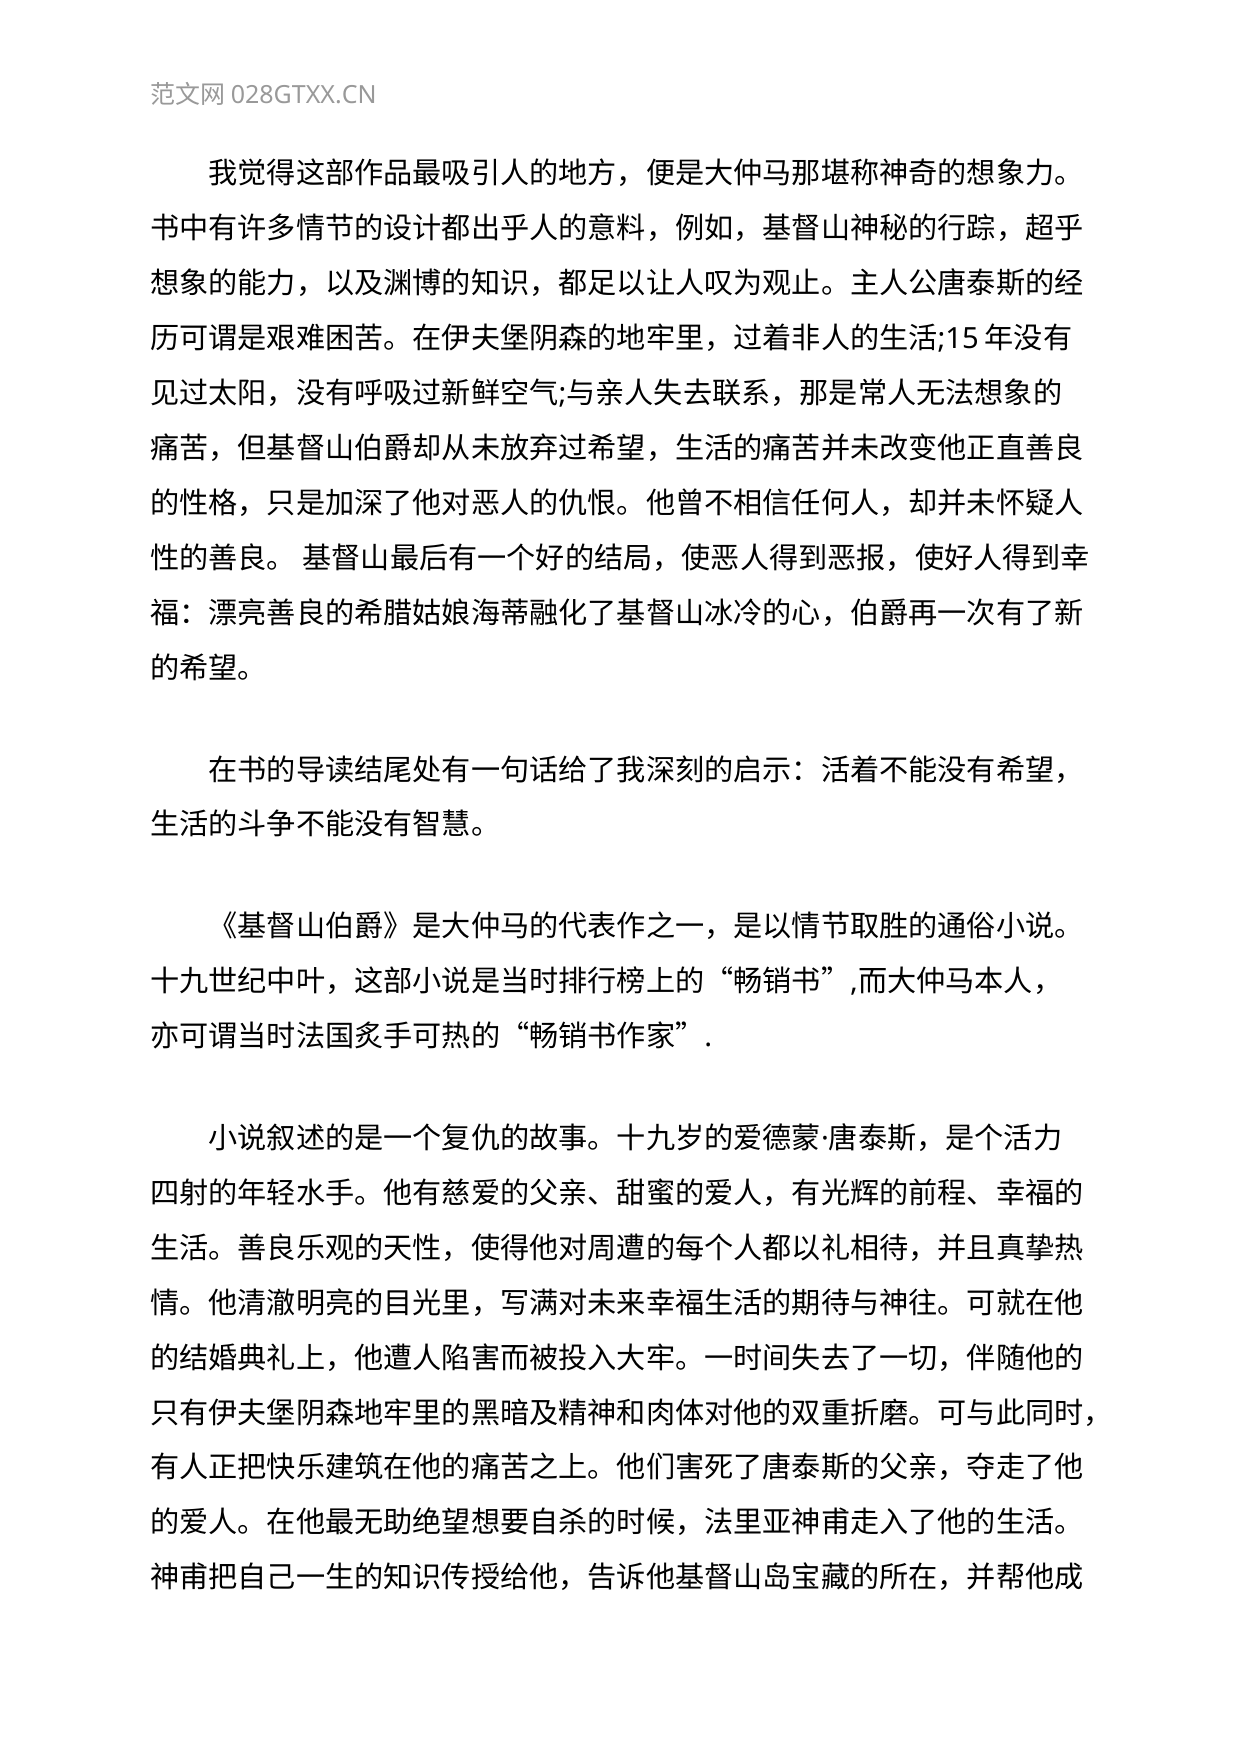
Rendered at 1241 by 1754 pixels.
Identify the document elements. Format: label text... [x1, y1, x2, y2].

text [150, 1114, 1090, 1596]
text 《基督山伯爵》是大仲马的代表作之一，是以情节取胜的通俗小说。十九世纪中叶，这部小说是当时排行榜上的“畅销书”,而大仲马本人，亦可谓当时法国炙手可热的“畅销书作家”. [150, 903, 1090, 1055]
text 我觉得这部作品最吸引人的地方，便是大仲马那堪称神奇的想象力。书中有许多情节的设计都出乎人的意料，例如，基督山神秘的行踪，超乎想象的能力，以及渊博的知识，都足以让人叹为观止。主人公唐泰斯的经历可谓是艰难困苦。在伊夫堡阴森的地牢里，过着非人的生活;15年没有见过太阳，没有呼吸过新鲜空气;与亲人失去联系，那是常人无法想象的痛苦，但基督山伯爵却从未放弃过希望，生活的痛苦并未改变他正直善良的性格，只是加深了他对恶人的仇恨。他曾不相信任何人，却并未怀疑人性的善良。 基督山最后有一个好的结局，使恶人得到恶报，使好人得到幸福：漂亮善良的希腊姑娘海蒂融化了基督山冰冷的心，伯爵再一次有了新的希望。 [150, 150, 1090, 687]
text 在书的导读结尾处有一句话给了我深刻的启示：活着不能没有希望，生活的斗争不能没有智慧。 [150, 746, 1090, 843]
